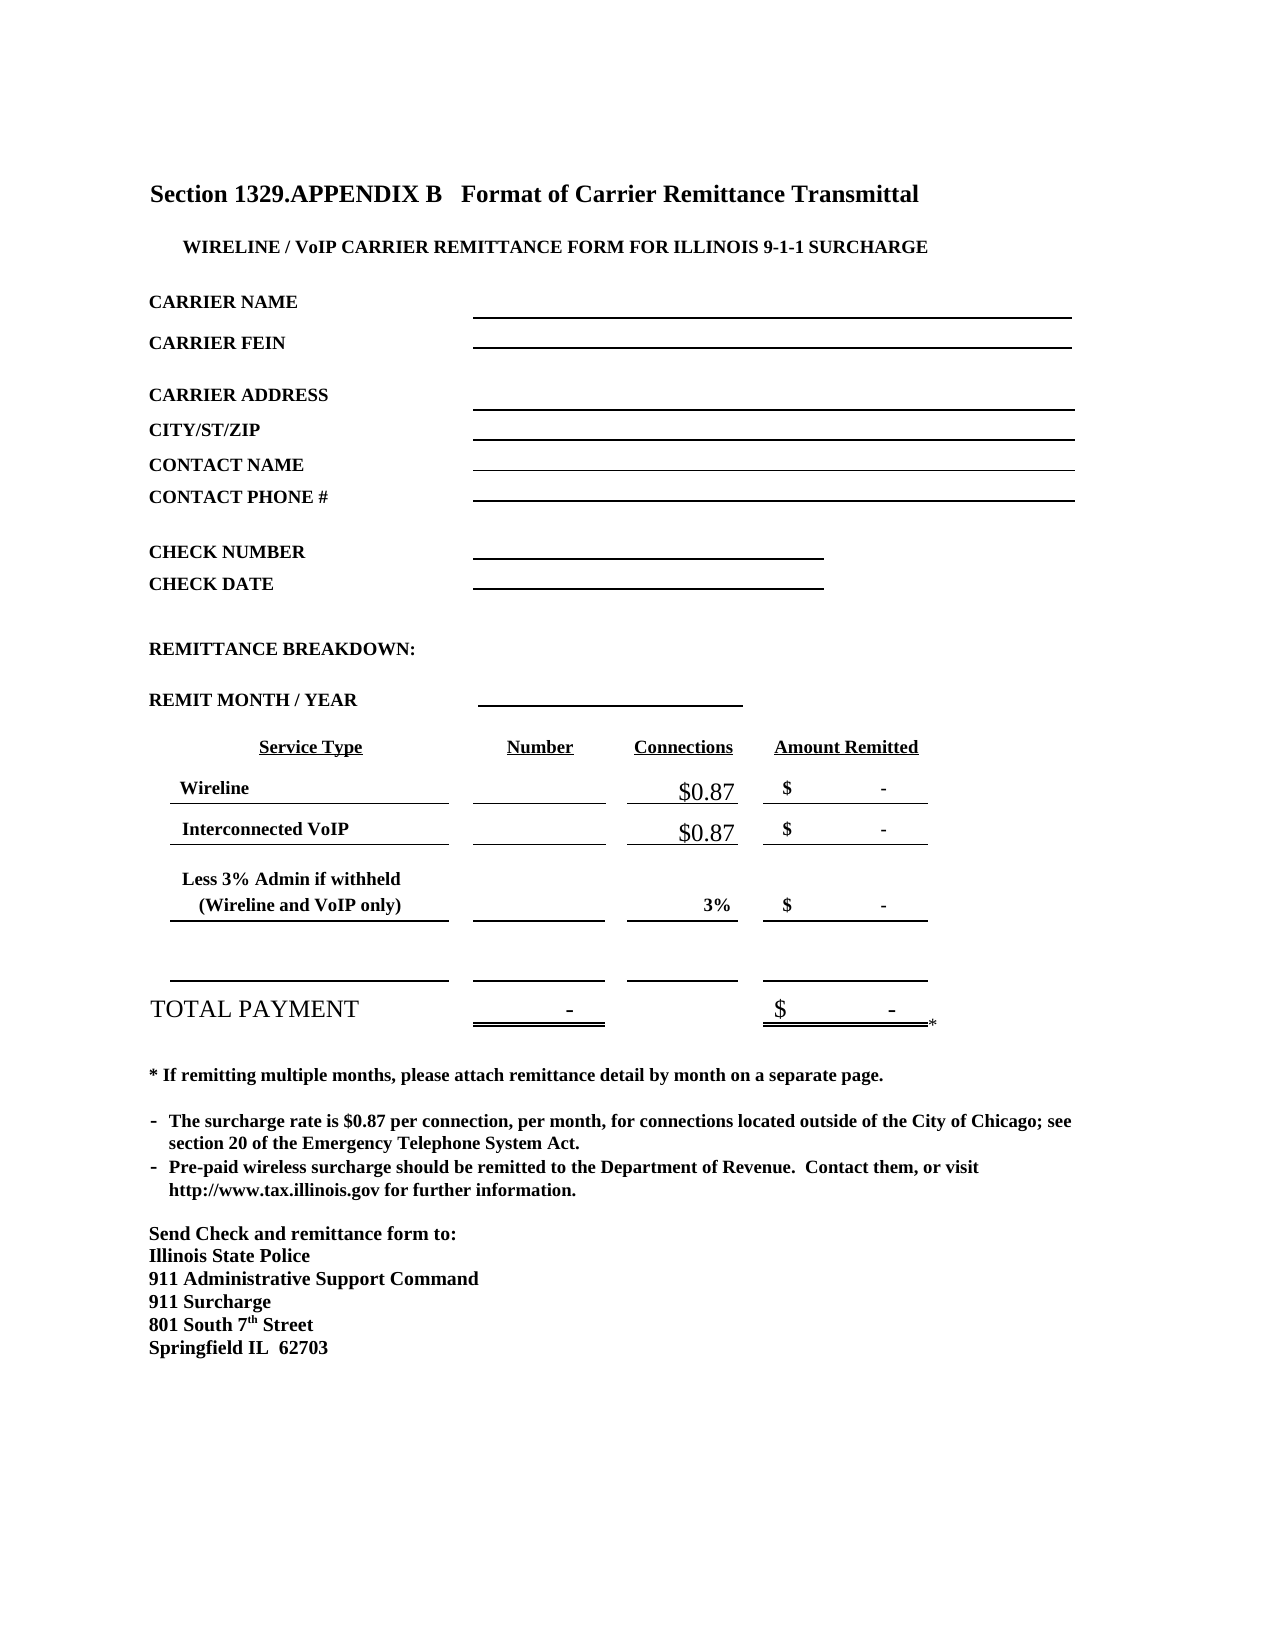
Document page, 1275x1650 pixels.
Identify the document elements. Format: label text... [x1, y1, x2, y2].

text CHECK DATE [148, 573, 1125, 594]
text Send Check and remittance form to: [148, 1222, 1125, 1244]
text Less 3% Admin if withheld [182, 868, 944, 889]
list The surcharge rate is $0.87 per connection, per month, for connections located outside of the City of Chicago; see section 20 of the Emergency Telephone System Act. [150, 1107, 1125, 1153]
text Illinois State Police [148, 1244, 1125, 1267]
text Service Type Number Connections Amount Remitted [150, 736, 1125, 757]
text Interconnected VoIP $ - [150, 818, 1125, 840]
text CARRIER NAME [148, 291, 1125, 312]
text Wireline $ - [150, 777, 1125, 798]
text (Wireline and VoIP only) 3% $ - [150, 894, 1125, 916]
text CARRIER FEIN [149, 317, 1125, 353]
text Section 1329.APPENDIX B Format of Carrier Remittance Transmittal [150, 179, 1125, 207]
text * [150, 920, 1125, 1035]
text CONTACT PHONE # [149, 486, 1125, 508]
text CHECK NUMBER [148, 541, 1125, 562]
text 911 Administrative Support Command [148, 1267, 1125, 1290]
text Springfield IL 62703 [148, 1336, 1125, 1358]
text CONTACT NAME [149, 454, 1125, 475]
text REMITTANCE BREAKDOWN: [149, 637, 944, 659]
text CITY/ST/ZIP [149, 419, 1125, 441]
list Pre-paid wireless surcharge should be remitted to the Department of Revenue. Contact them, or visit http://www.tax.illinois.gov for further information. [150, 1153, 1125, 1200]
text 911 Surcharge [148, 1290, 1125, 1313]
text * If remitting multiple months, please attach remittance detail by month on a separate page. [149, 1063, 1125, 1085]
text 801 South 7th Street [148, 1313, 1125, 1336]
text REMIT MONTH / YEAR [149, 689, 754, 711]
text CARRIER ADDRESS [149, 384, 1125, 406]
text WIRELINE / VoIP CARRIER REMITTANCE FORM FOR ILLINOIS 9-1-1 SURCHARGE [182, 236, 1125, 258]
